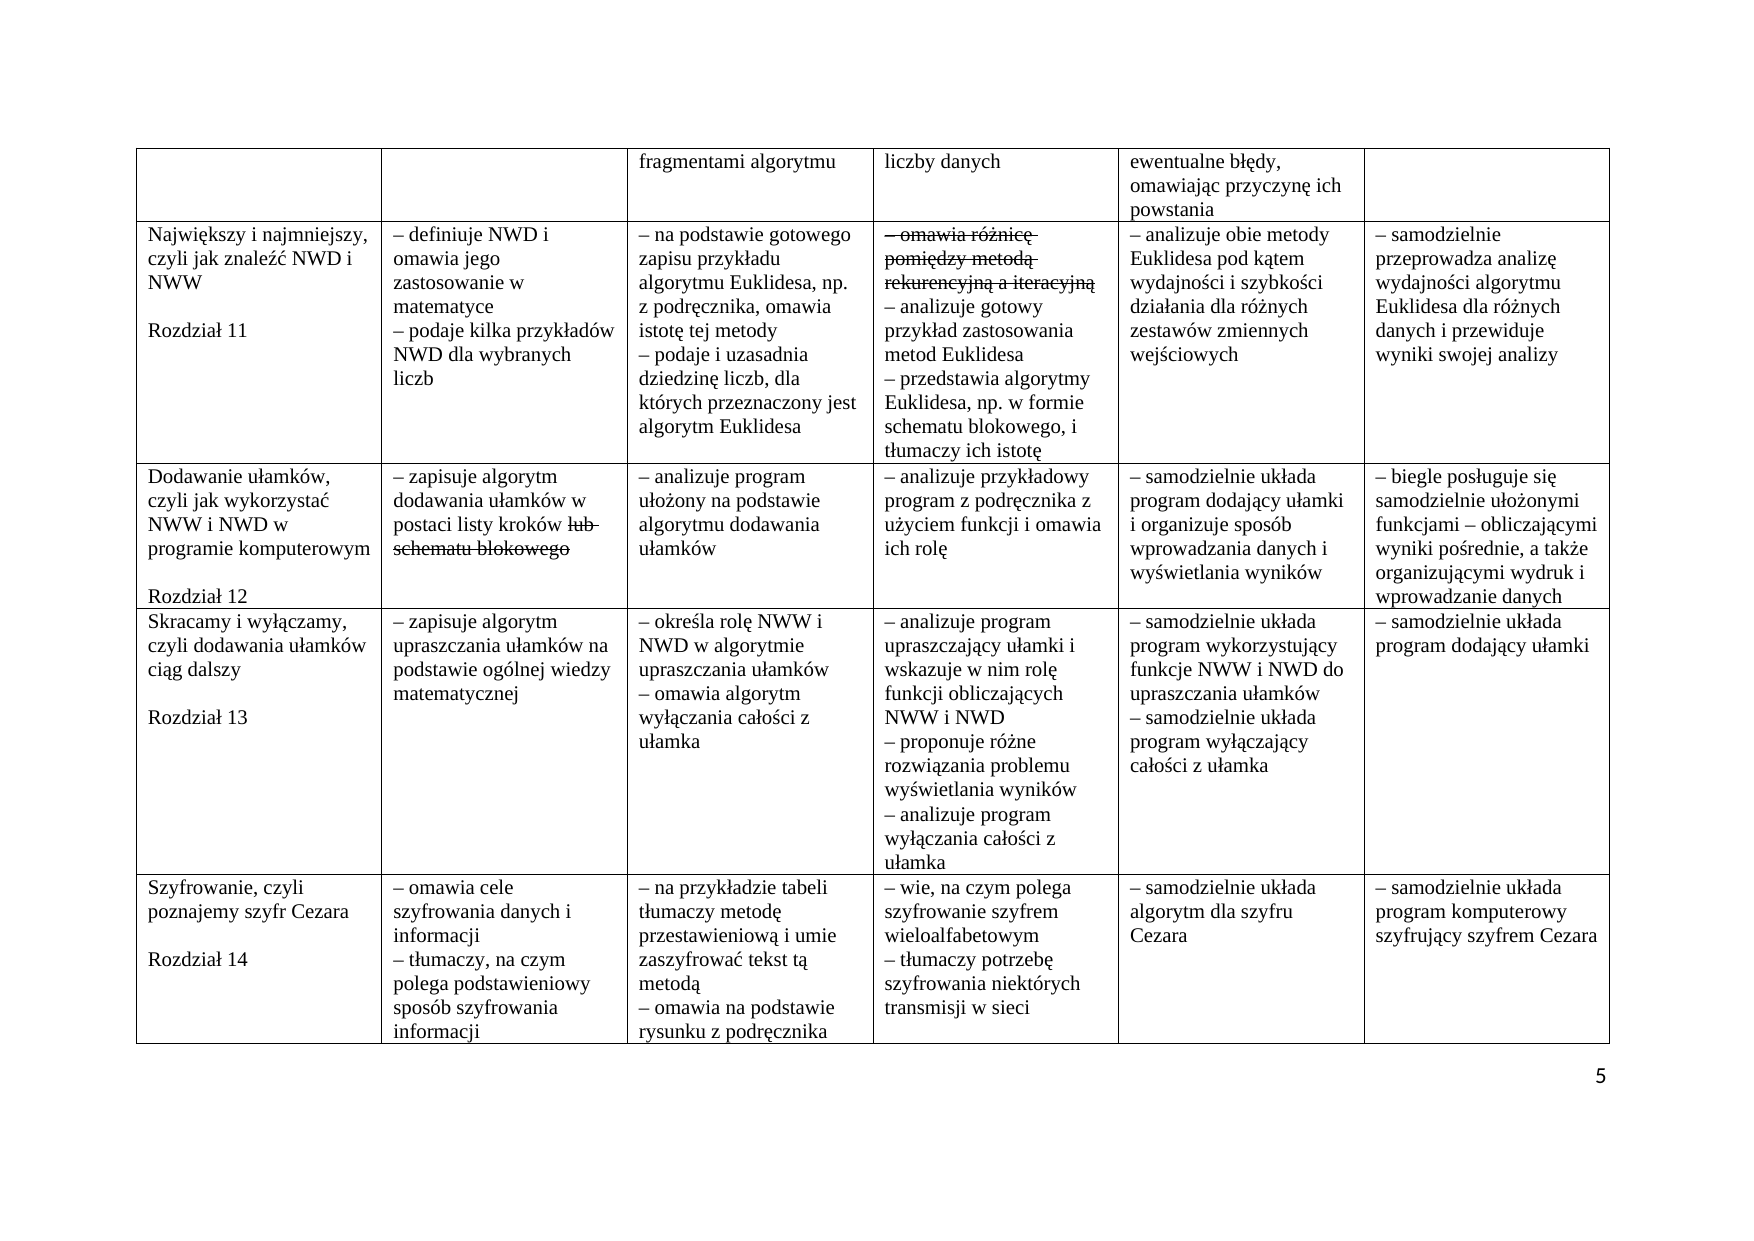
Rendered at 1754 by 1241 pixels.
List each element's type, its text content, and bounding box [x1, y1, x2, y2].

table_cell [874, 149, 1118, 221]
table_cell Skracamy i wyłączamy, czyli dodawania ułamków ciąg dalszy Rozdział 13 [137, 609, 381, 874]
table_cell ‒ analizuje program upraszczający ułamki i wskazuje w nim rolę funkcji obliczających NWW i NWD ‒ proponuje różne rozwiązania problemu wyświetlania wyników ‒ analizuje program wyłączania całości z ułamka [874, 609, 1118, 874]
table_cell ‒ zapisuje algorytm dodawania ułamków w postaci listy kroków lub schematu blokowego [382, 464, 627, 608]
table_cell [137, 149, 381, 221]
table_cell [1365, 149, 1609, 221]
table_cell ‒ samodzielnie układa program dodający ułamki i organizuje sposób wprowadzania danych i wyświetlania wyników [1119, 464, 1364, 608]
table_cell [628, 149, 873, 221]
table_cell ‒ definiuje NWD i omawia jego zastosowanie w matematyce ‒ podaje kilka przykładów NWD dla wybranych liczb [382, 222, 627, 462]
table_cell ‒ zapisuje algorytm upraszczania ułamków na podstawie ogólnej wiedzy matematycznej [382, 609, 627, 874]
table_cell ‒ samodzielnie przeprowadza analizę wydajności algorytmu Euklidesa dla różnych danych i przewiduje wyniki swojej analizy [1365, 222, 1609, 462]
table_cell ‒ analizuje obie metody Euklidesa pod kątem wydajności i szybkości działania dla różnych zestawów zmiennych wejściowych [1119, 222, 1364, 462]
table_cell Największy i najmniejszy, czyli jak znaleźć NWD i NWW Rozdział 11 [137, 222, 381, 462]
table_cell ‒ biegle posługuje się samodzielnie ułożonymi funkcjami ‒ obliczającymi wyniki pośrednie, a także organizującymi wydruk i wprowadzanie danych [1365, 464, 1609, 608]
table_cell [628, 875, 873, 1043]
table_cell ‒ analizuje przykładowy program z podręcznika z użyciem funkcji i omawia ich rolę [874, 464, 1118, 608]
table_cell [1119, 875, 1364, 1043]
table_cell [874, 875, 1118, 1043]
table_cell ‒ analizuje program ułożony na podstawie algorytmu dodawania ułamków [628, 464, 873, 608]
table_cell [1365, 875, 1609, 1043]
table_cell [1119, 149, 1364, 221]
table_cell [382, 149, 627, 221]
table_cell ‒ omawia różnicę pomiędzy metodą rekurencyjną a iteracyjną ‒ analizuje gotowy przykład zastosowania metod Euklidesa ‒ przedstawia algorytmy Euklidesa, np. w formie schematu blokowego, i tłumaczy ich istotę [874, 222, 1118, 462]
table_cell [382, 875, 627, 1043]
table_cell Dodawanie ułamków, czyli jak wykorzystać NWW i NWD w programie komputerowym Rozdział 12 [137, 464, 381, 608]
table_cell ‒ samodzielnie układa program wykorzystujący funkcje NWW i NWD do upraszczania ułamków ‒ samodzielnie układa program wyłączający całości z ułamka [1119, 609, 1364, 874]
table_cell ‒ określa rolę NWW i NWD w algorytmie upraszczania ułamków ‒ omawia algorytm wyłączania całości z ułamka [628, 609, 873, 874]
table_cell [137, 875, 381, 1043]
table_cell ‒ samodzielnie układa program dodający ułamki [1365, 609, 1609, 874]
table_cell ‒ na podstawie gotowego zapisu przykładu algorytmu Euklidesa, np. z podręcznika, omawia istotę tej metody ‒ podaje i uzasadnia dziedzinę liczb, dla których przeznaczony jest algorytm Euklidesa [628, 222, 873, 462]
